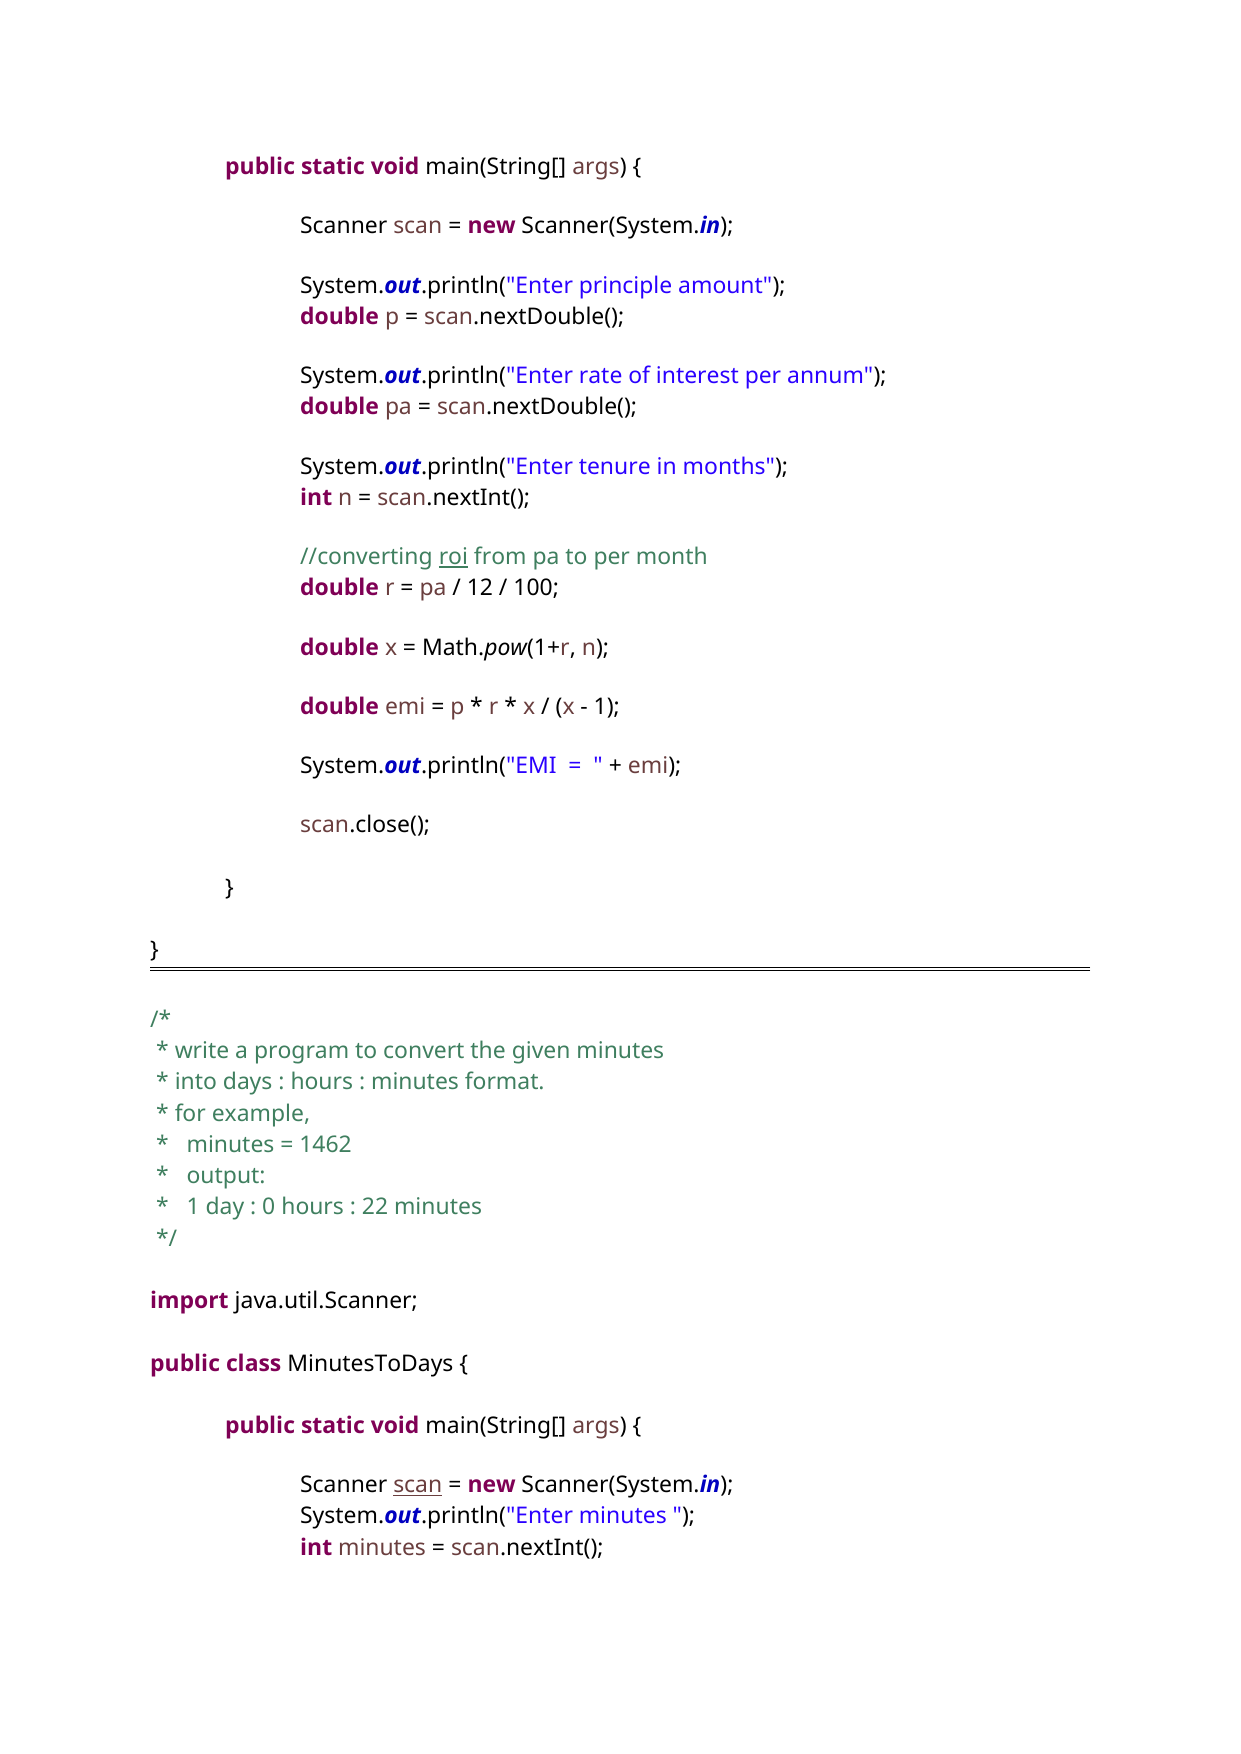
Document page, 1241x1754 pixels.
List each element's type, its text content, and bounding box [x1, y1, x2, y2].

text double emi = p * r * x / (x - 1); [150, 690, 1090, 721]
text } [150, 933, 1090, 967]
text System.out.println("EMI = " + emi); [150, 749, 1090, 780]
text */ [150, 1221, 1090, 1253]
text double r = pa / 12 / 100; [150, 571, 1090, 603]
text System.out.println("Enter tenure in months"); [150, 449, 1090, 481]
text int minutes = scan.nextInt(); [150, 1531, 1090, 1562]
text public static void main(String[] args) { [150, 1409, 1090, 1440]
text int n = scan.nextInt(); [150, 481, 1090, 512]
text } [150, 871, 1090, 902]
text System.out.println("Enter principle amount"); [150, 268, 1090, 300]
text import java.util.Scanner; [150, 1284, 1090, 1315]
text Scanner scan = new Scanner(System.in); [150, 209, 1090, 241]
text double x = Math.pow(1+r, n); [150, 631, 1090, 662]
text double pa = scan.nextDouble(); [150, 390, 1090, 422]
text /* [150, 1003, 1090, 1034]
text //converting roi from pa to per month [150, 540, 1090, 571]
text * output: [150, 1159, 1090, 1190]
text public static void main(String[] args) { [150, 150, 1090, 181]
text Scanner scan = new Scanner(System.in); [150, 1468, 1090, 1499]
text System.out.println("Enter minutes "); [150, 1499, 1090, 1531]
text * minutes = 1462 [150, 1128, 1090, 1159]
text * for example, [150, 1096, 1090, 1128]
text * into days : hours : minutes format. [150, 1065, 1090, 1096]
text public class MinutesToDays { [150, 1346, 1090, 1378]
text System.out.println("Enter rate of interest per annum"); [150, 359, 1090, 390]
text scan.close(); [150, 808, 1090, 840]
text * write a program to convert the given minutes [150, 1034, 1090, 1065]
text * 1 day : 0 hours : 22 minutes [150, 1190, 1090, 1221]
text double p = scan.nextDouble(); [150, 300, 1090, 331]
